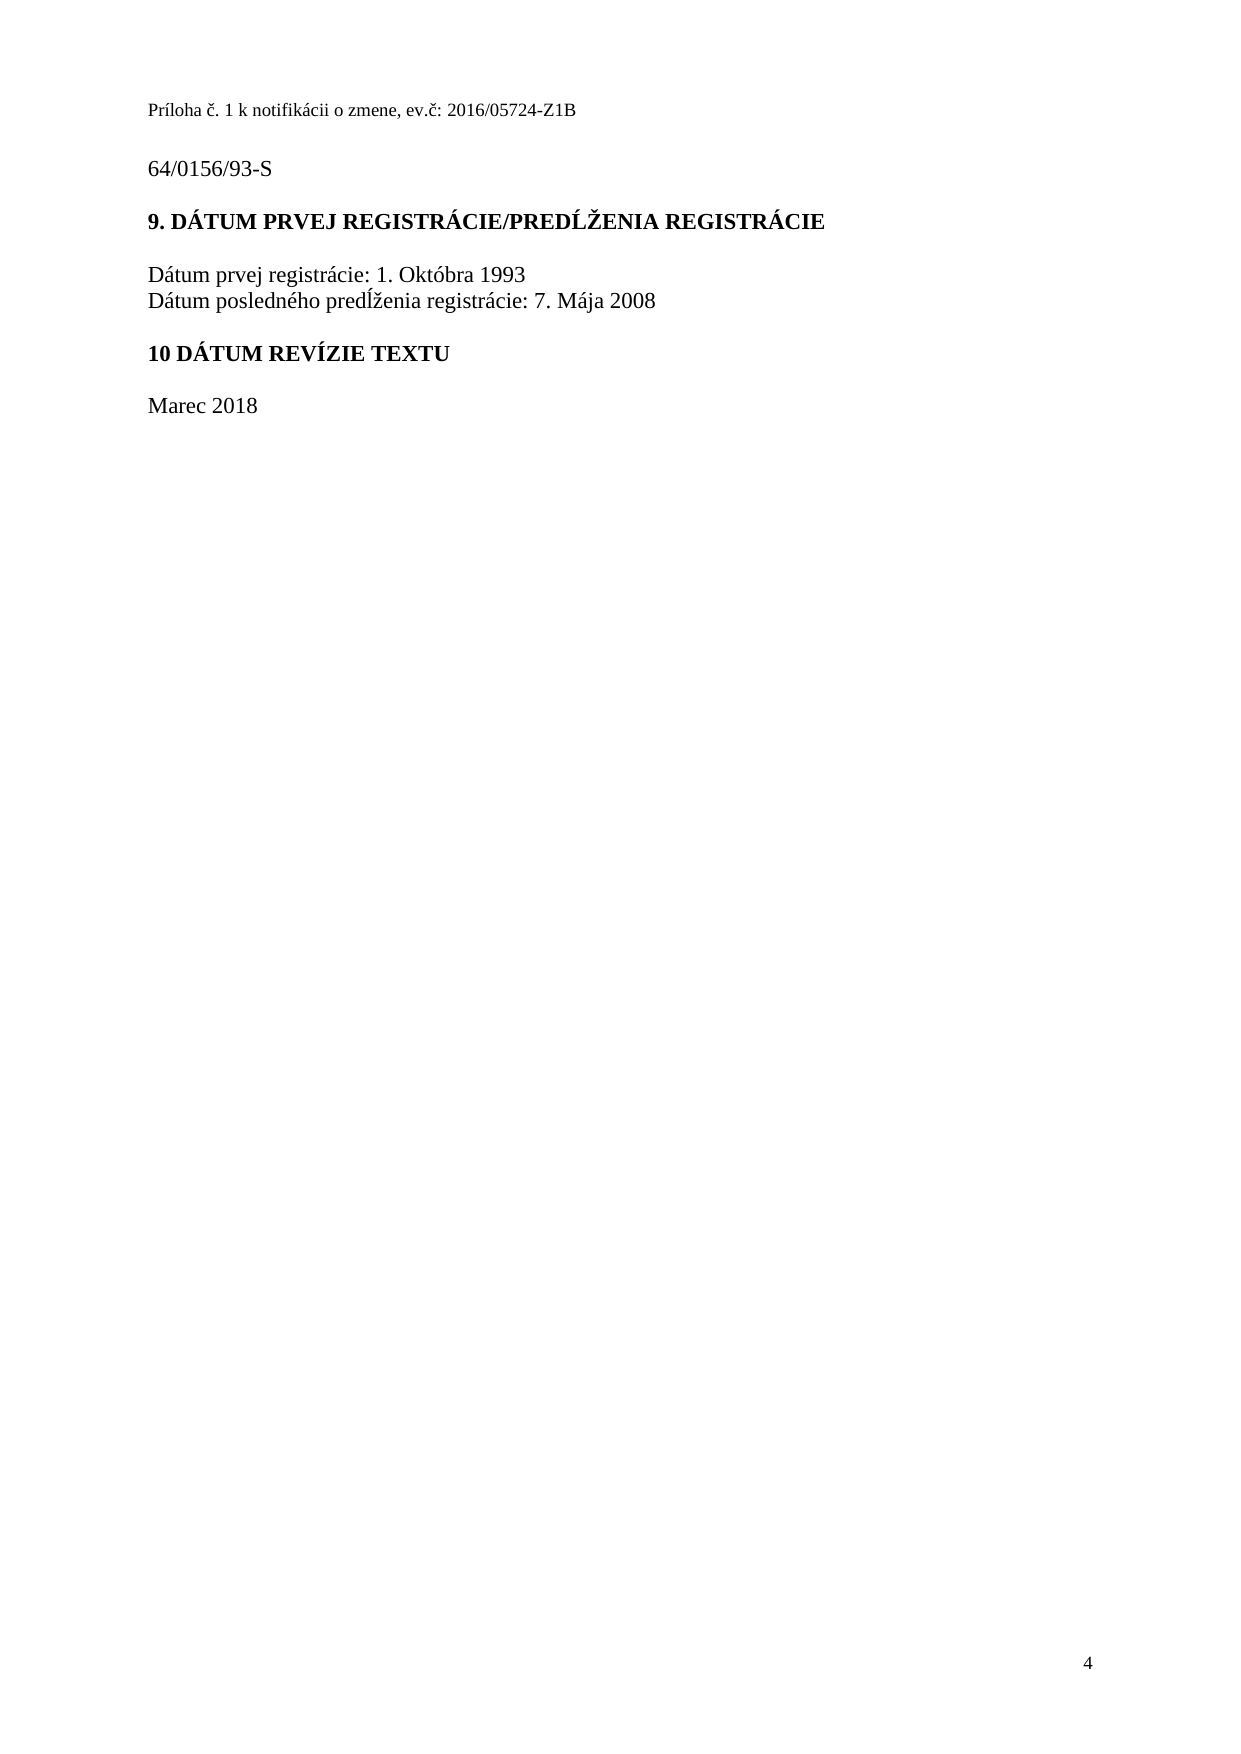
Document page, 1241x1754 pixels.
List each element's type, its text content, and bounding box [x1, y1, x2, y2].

text 9. DÁTUM PRVEJ REGISTRÁCIE/PREDĹŽENIA REGISTRÁCIE [148, 208, 1093, 234]
text Dátum prvej registrácie: 1. Októbra 1993 [148, 261, 1093, 287]
text 64/0156/93-S [148, 155, 1093, 182]
text Marec 2018 [148, 392, 1093, 419]
text Dátum posledného predĺženia registrácie: 7. Mája 2008 [148, 287, 1093, 313]
text 10 DÁTUM REVÍZIE TEXTU [148, 340, 1093, 366]
